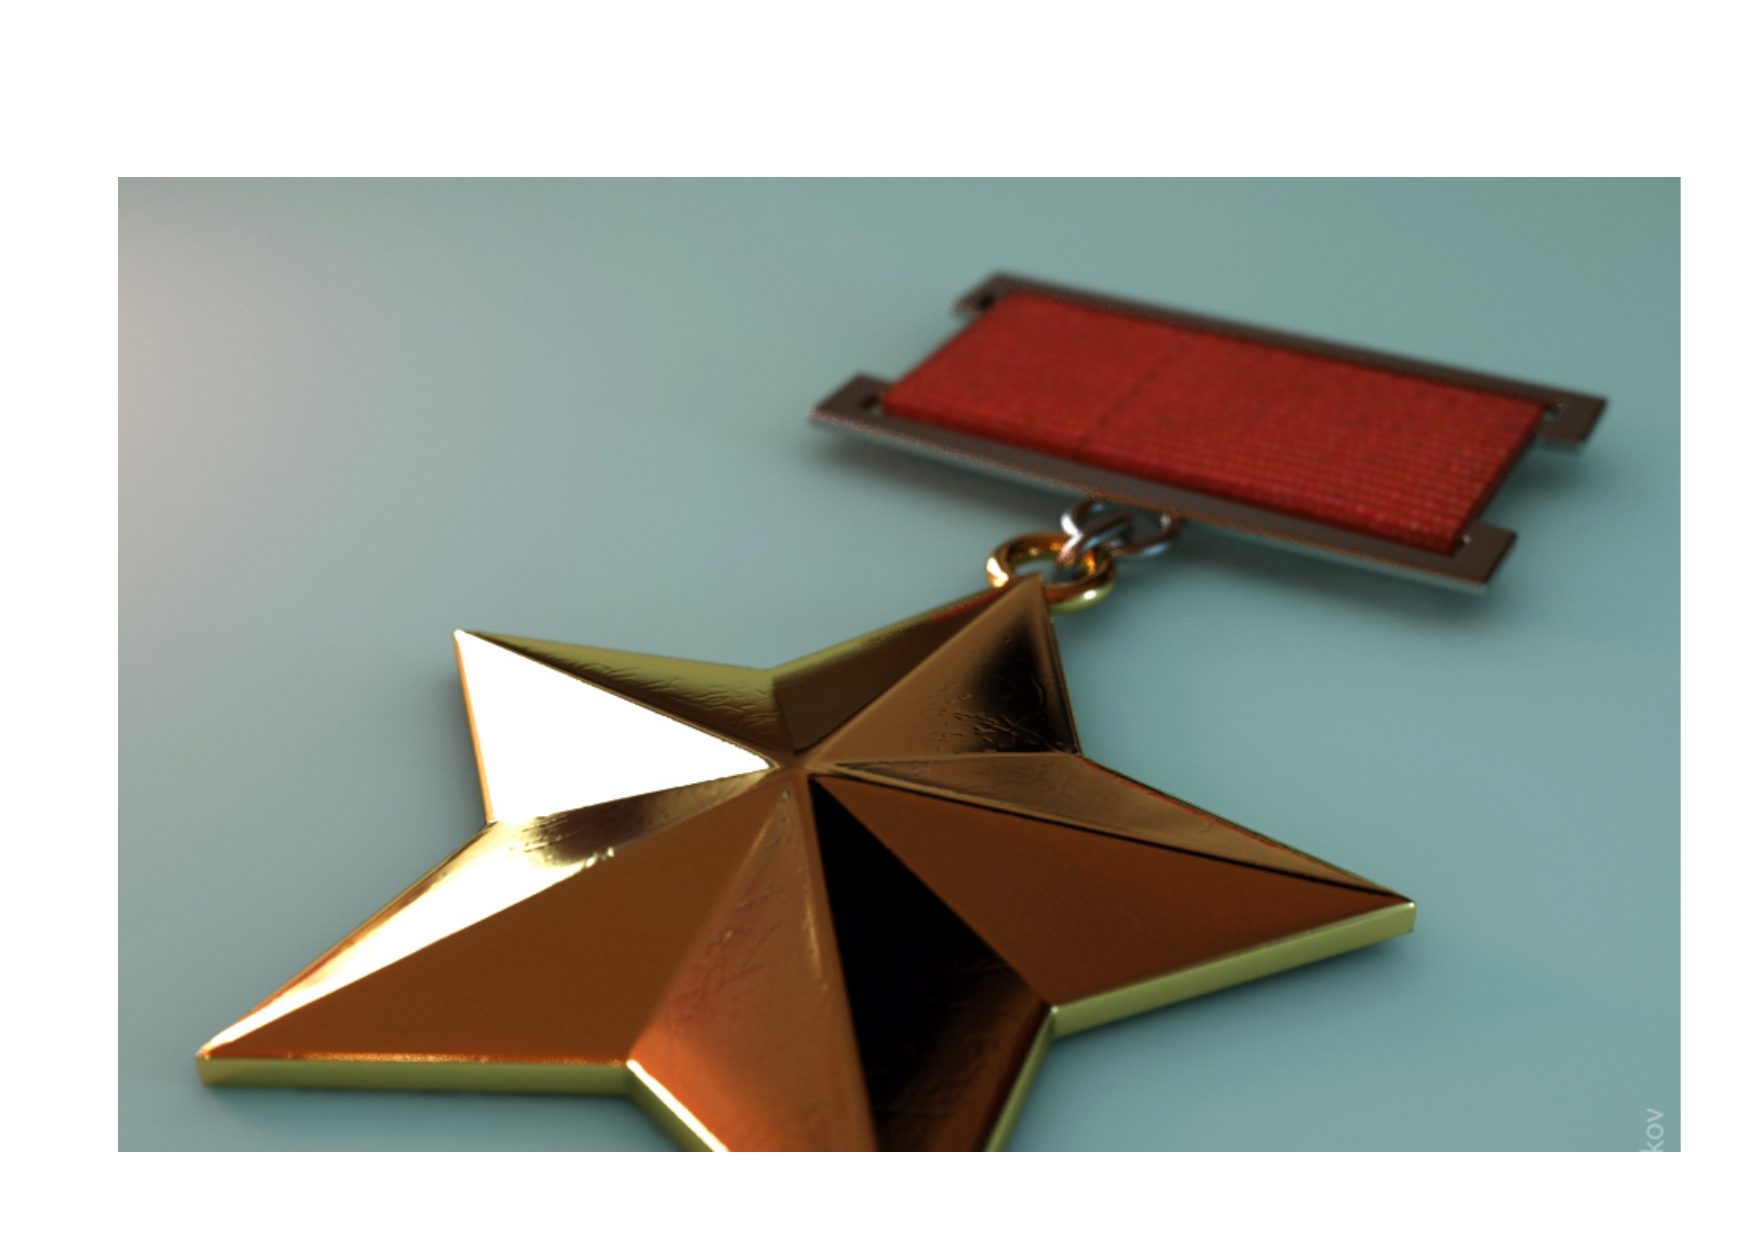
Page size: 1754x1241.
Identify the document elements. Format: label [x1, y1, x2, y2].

picture [118, 177, 1681, 1152]
